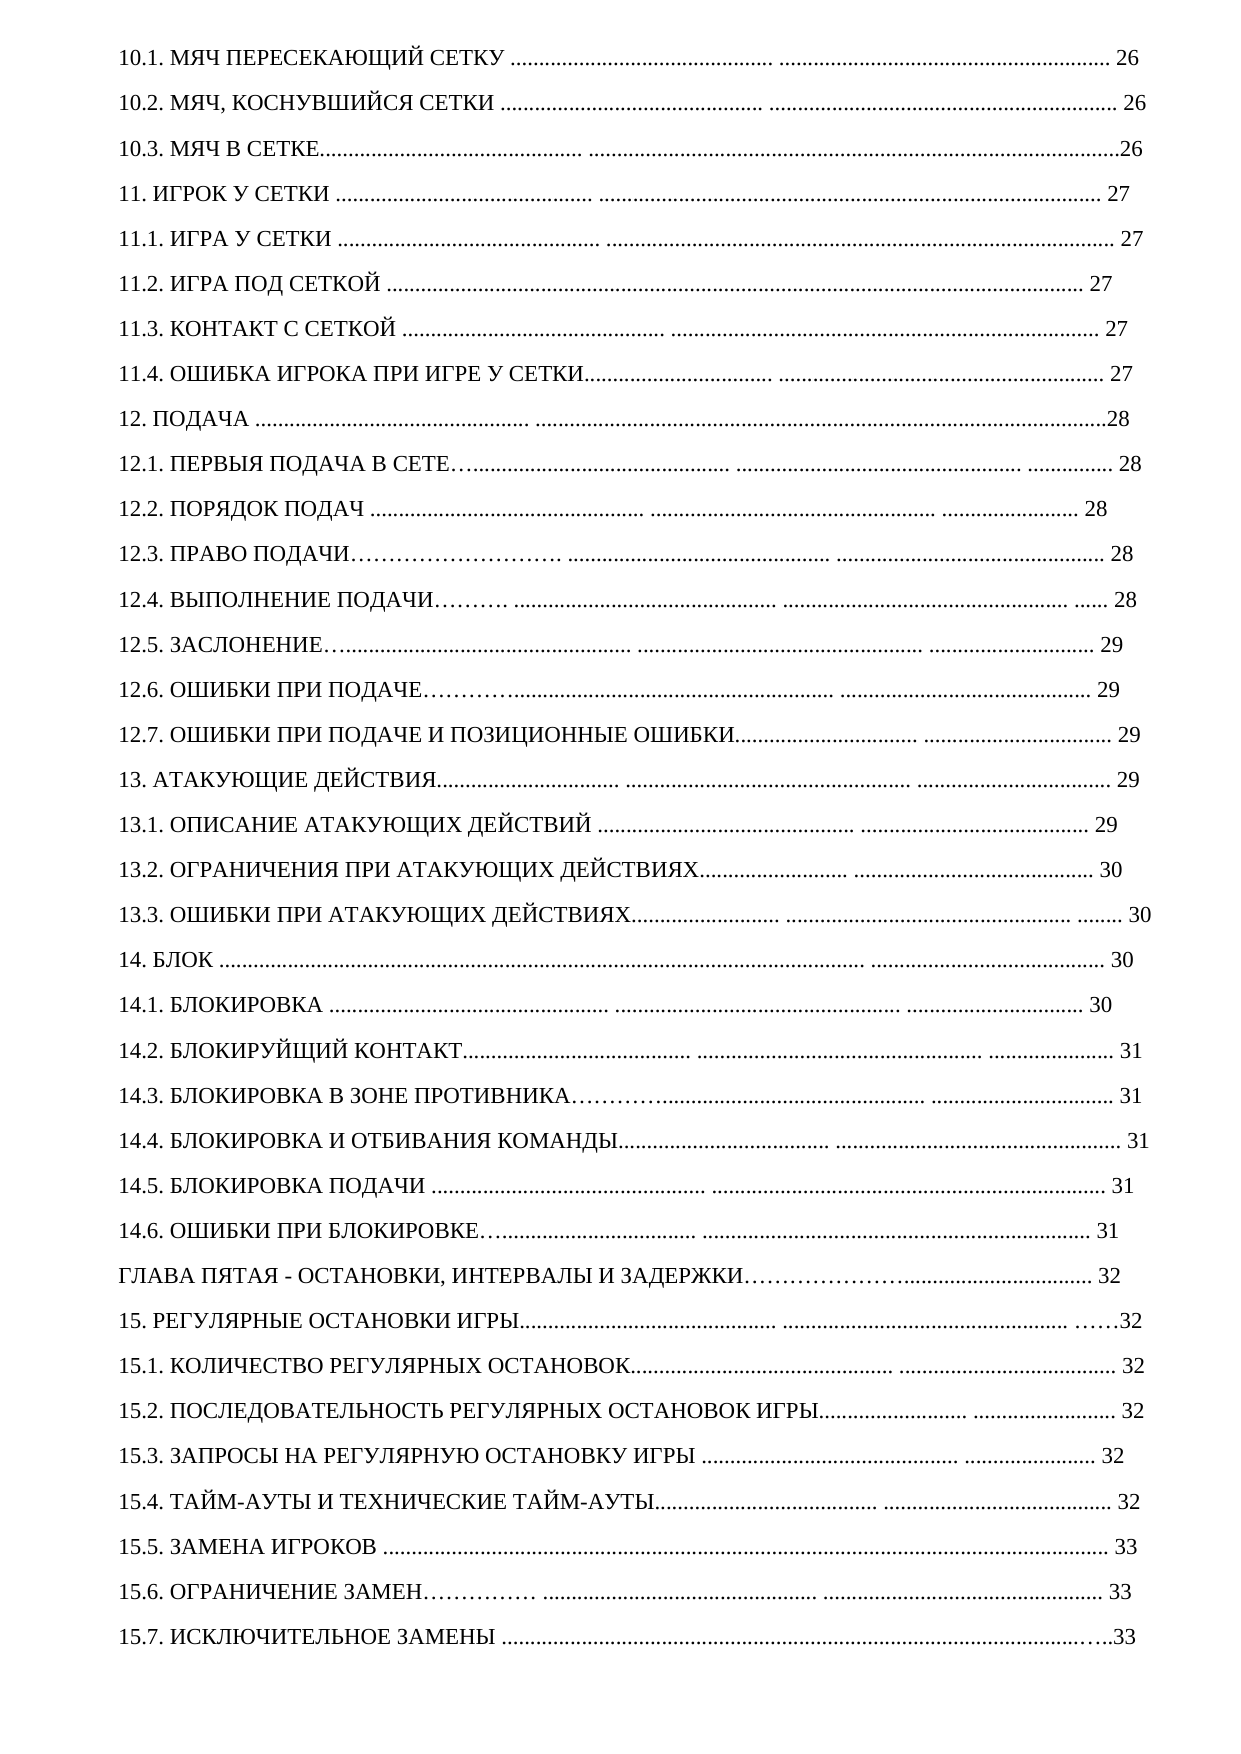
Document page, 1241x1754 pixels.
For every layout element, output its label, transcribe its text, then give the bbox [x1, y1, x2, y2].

text 12.3. ПРАВО ПОДАЧИ………………………. .............................................. ............................................... 28 [118, 541, 1181, 567]
text 15.5. ЗАМЕНА ИГРОКОВ ............................................................................................................................... 33 [118, 1533, 1181, 1559]
text 11.4. ОШИБКА ИГРОКА ПРИ ИГРЕ У СЕТКИ................................. ......................................................... 27 [118, 360, 1181, 386]
text 10.2. МЯЧ, КОСНУВШИЙСЯ СЕТКИ .............................................. ............................................................. 26 [118, 89, 1181, 116]
text 11.2. ИГРА ПОД СЕТКОЙ .......................................................................................................................... 27 [118, 270, 1181, 296]
text 14. БЛОК ................................................................................................................. ......................................... 30 [118, 946, 1181, 973]
text 13.3. ОШИБКИ ПРИ АТАКУЮЩИХ ДЕЙСТВИЯХ.......................... .................................................. ........ 30 [118, 901, 1181, 928]
text 14.6. ОШИБКИ ПРИ БЛОКИРОВКЕ….................................. .................................................................... 31 [118, 1217, 1181, 1243]
text 12.5. ЗАСЛОНЕНИЕ….................................................. .................................................. ............................. 29 [118, 631, 1181, 657]
text 15.3. ЗАПРОСЫ НА РЕГУЛЯРНУЮ ОСТАНОВКУ ИГРЫ ............................................. ....................... 32 [118, 1443, 1181, 1469]
text 12. ПОДАЧА ................................................ ....................................................................................................28 [118, 405, 1181, 432]
text 15.1. КОЛИЧЕСТВО РЕГУЛЯРНЫХ ОСТАНОВОК.............................................. ...................................... 32 [118, 1352, 1181, 1379]
text 10.1. МЯЧ ПЕРЕСЕКАЮЩИЙ СЕТКУ .............................................. .......................................................... 26 [118, 44, 1181, 71]
text 13.2. ОГРАНИЧЕНИЯ ПРИ АТАКУЮЩИХ ДЕЙСТВИЯХ.......................... .......................................... 30 [118, 856, 1181, 883]
text 15.6. ОГРАНИЧЕНИЕ ЗАМЕН…………… ................................................ ................................................. 33 [118, 1578, 1181, 1604]
text 15.4. ТАЙМ-АУТЫ И ТЕХНИЧЕСКИЕ ТАЙМ-АУТЫ....................................... ........................................ 32 [118, 1488, 1181, 1514]
text 14.2. БЛОКИРУЙЩИЙ КОНТАКТ........................................ .................................................. ...................... 31 [118, 1037, 1181, 1063]
text 15.2. ПОСЛЕДОВАТЕЛЬНОСТЬ РЕГУЛЯРНЫХ ОСТАНОВОК ИГРЫ.......................... ......................... 32 [118, 1397, 1181, 1424]
text 12.2. ПОРЯДОК ПОДАЧ ................................................ .................................................. ........................ 28 [118, 495, 1181, 522]
text 15.7. ИСКЛЮЧИТЕЛЬНОЕ ЗАМЕНЫ .....................................................................................................…..33 [118, 1623, 1181, 1649]
text 12.6. ОШИБКИ ПРИ ПОДАЧЕ…………........................................................ ............................................ 29 [118, 676, 1181, 702]
text 11.1. ИГРА У СЕТКИ .............................................. ......................................................................................... 27 [118, 225, 1181, 251]
text 14.1. БЛОКИРОВКА ................................................. .................................................. ............................... 30 [118, 992, 1181, 1018]
text 14.5. БЛОКИРОВКА ПОДАЧИ ................................................ ..................................................................... 31 [118, 1172, 1181, 1198]
text 14.4. БЛОКИРОВКА И ОТБИВАНИЯ КОМАНДЫ..................................... .................................................. 31 [118, 1127, 1181, 1153]
text 12.7. ОШИБКИ ПРИ ПОДАЧЕ И ПОЗИЦИОННЫЕ ОШИБКИ................................ ................................. 29 [118, 721, 1181, 747]
text 15. РЕГУЛЯРНЫЕ ОСТАНОВКИ ИГРЫ............................................. .................................................. ……32 [118, 1307, 1181, 1334]
text 11. ИГРОК У СЕТКИ ............................................. ........................................................................................ 27 [118, 180, 1181, 206]
text 12.4. ВЫПОЛНЕНИЕ ПОДАЧИ………. .............................................. .................................................. ...... 28 [118, 586, 1181, 612]
text 13. АТАКУЮЩИЕ ДЕЙСТВИЯ................................ .................................................. .................................. 29 [118, 766, 1181, 792]
text 10.3. МЯЧ В СЕТКЕ.............................................. .............................................................................................26 [118, 134, 1181, 161]
text 12.1. ПЕРВЫЯ ПОДАЧА В СЕТЕ…............................................. .................................................. ............... 28 [118, 450, 1181, 477]
text 11.3. КОНТАКТ С СЕТКОЙ .............................................. ........................................................................... 27 [118, 315, 1181, 341]
text ГЛАВА ПЯТАЯ - ОСТАНОВКИ, ИНТЕРВАЛЫ И ЗАДЕРЖКИ…………………................................. 32 [118, 1262, 1181, 1288]
text 13.1. ОПИСАНИЕ АТАКУЮЩИХ ДЕЙСТВИЙ ............................................. ........................................ 29 [118, 811, 1181, 837]
text 14.3. БЛОКИРОВКА В ЗОНЕ ПРОТИВНИКА………….............................................. ................................ 31 [118, 1082, 1181, 1108]
